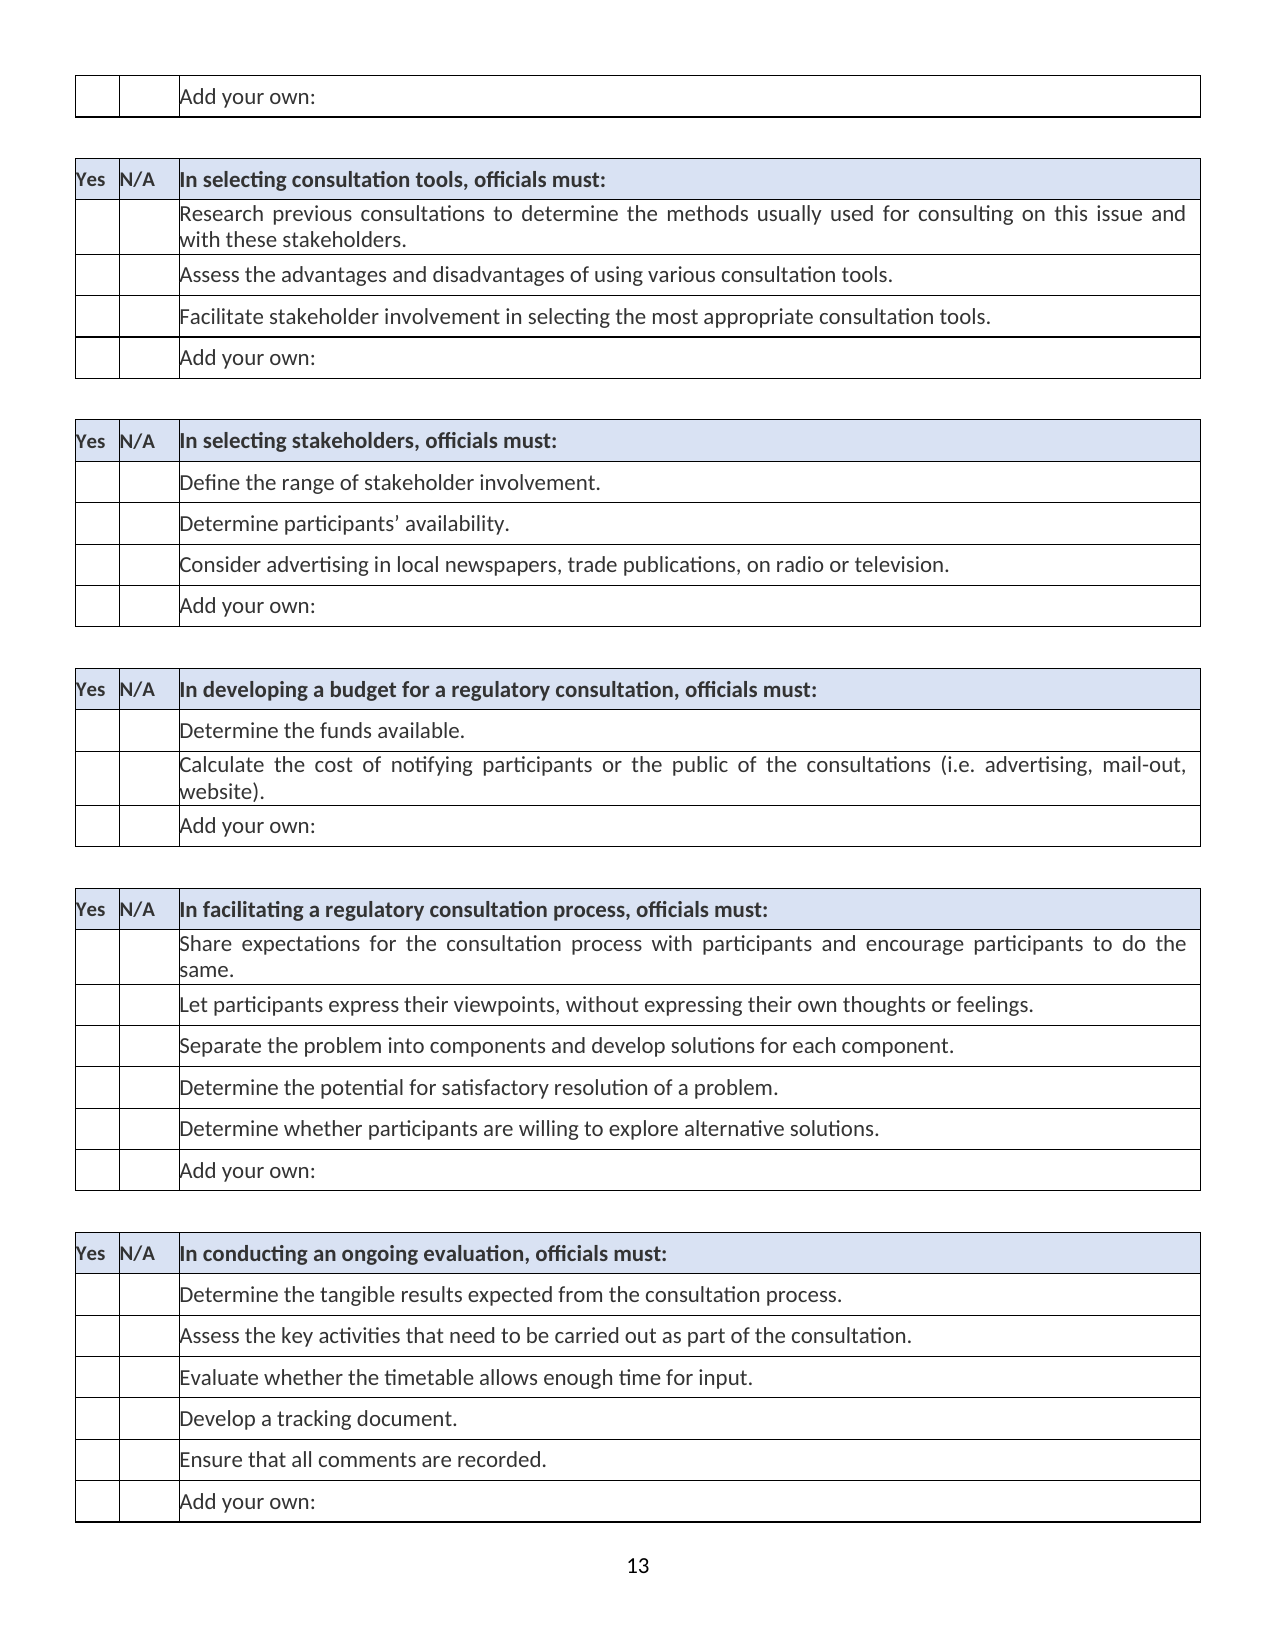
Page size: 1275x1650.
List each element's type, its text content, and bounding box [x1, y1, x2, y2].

table_header N/A [120, 420, 179, 461]
table_cell Assess the key activities that need to be carried out as part of the consultation. [180, 1316, 1200, 1356]
table_cell [76, 1481, 119, 1521]
table_cell [76, 710, 119, 751]
table_cell [120, 462, 179, 502]
table_cell [120, 338, 179, 378]
table_cell [76, 1398, 119, 1439]
table_cell [120, 1274, 179, 1314]
table_cell [76, 1357, 119, 1397]
table_header In conducting an ongoing evaluation, officials must: [180, 1233, 1200, 1273]
table_cell [120, 1067, 179, 1107]
table_cell [76, 806, 119, 846]
table_cell [120, 296, 179, 336]
table_header Yes [76, 1233, 119, 1273]
table_cell [120, 752, 179, 805]
table_cell [120, 710, 179, 751]
table_cell [120, 1440, 179, 1480]
table_cell [76, 545, 119, 585]
table_header In selecting stakeholders, officials must: [180, 420, 1200, 461]
table_cell [76, 1109, 119, 1149]
table_cell [76, 255, 119, 295]
table_cell Consider advertising in local newspapers, trade publications, on radio or television. [180, 545, 1200, 585]
table_cell [76, 200, 119, 254]
table_cell [120, 76, 179, 116]
table_header In developing a budget for a regulatory consultation, officials must: [180, 669, 1200, 709]
table_header Yes [76, 669, 119, 709]
table_cell [120, 545, 179, 585]
table_cell [76, 1026, 119, 1066]
table_cell [76, 1440, 119, 1480]
table_header N/A [120, 889, 179, 929]
table_cell [76, 586, 119, 626]
table_cell Research previous consultations to determine the methods usually used for consulting on this issue and with these stakeholders. [180, 200, 1200, 254]
table_cell [76, 462, 119, 502]
table_cell [76, 338, 119, 378]
table_cell [120, 1357, 179, 1397]
table_cell [120, 1109, 179, 1149]
table_cell [76, 1150, 119, 1190]
table_cell Determine participants’ availability. [180, 503, 1200, 543]
table_cell [76, 930, 119, 983]
table_cell [120, 806, 179, 846]
table_cell [120, 1026, 179, 1066]
table_cell [120, 586, 179, 626]
table_cell [120, 1398, 179, 1439]
table_cell Determine whether participants are willing to explore alternative solutions. [180, 1109, 1200, 1149]
table_cell [76, 985, 119, 1025]
table_cell Add your own: [180, 338, 1200, 378]
table_header Yes [76, 420, 119, 461]
table_cell [120, 985, 179, 1025]
table_cell Add your own: [180, 76, 1200, 116]
table_cell Evaluate whether the timetable allows enough time for input. [180, 1357, 1200, 1397]
table_cell [120, 200, 179, 254]
table_header Yes [76, 159, 119, 199]
table_cell Add your own: [180, 806, 1200, 846]
table_cell [76, 296, 119, 336]
table_cell [76, 1316, 119, 1356]
table_cell [76, 1274, 119, 1314]
table_cell Determine the tangible results expected from the consultation process. [180, 1274, 1200, 1314]
table_cell [76, 76, 119, 116]
table_cell Develop a tracking document. [180, 1398, 1200, 1439]
table_header Yes [76, 889, 119, 929]
table_cell [76, 1067, 119, 1107]
table_cell Share expectations for the consultation process with participants and encourage participants to do the same. [180, 930, 1200, 983]
table_cell Assess the advantages and disadvantages of using various consultation tools. [180, 255, 1200, 295]
table_cell [120, 1481, 179, 1521]
table_cell Calculate the cost of notifying participants or the public of the consultations (i.e. advertising, mail-out, website). [180, 752, 1200, 805]
table_header N/A [120, 159, 179, 199]
table_cell Add your own: [180, 1481, 1200, 1521]
table_cell Ensure that all comments are recorded. [180, 1440, 1200, 1480]
table_cell [120, 1150, 179, 1190]
table_cell Add your own: [180, 586, 1200, 626]
table_header N/A [120, 1233, 179, 1273]
table_header In selecting consultation tools, officials must: [180, 159, 1200, 199]
table_cell Facilitate stakeholder involvement in selecting the most appropriate consultation tools. [180, 296, 1200, 336]
table_header In facilitating a regulatory consultation process, officials must: [180, 889, 1200, 929]
table_cell Define the range of stakeholder involvement. [180, 462, 1200, 502]
table_cell Let participants express their viewpoints, without expressing their own thoughts or feelings. [180, 985, 1200, 1025]
table_cell Separate the problem into components and develop solutions for each component. [180, 1026, 1200, 1066]
table_cell [120, 930, 179, 983]
table_cell [120, 255, 179, 295]
table_cell Add your own: [180, 1150, 1200, 1190]
table_header N/A [120, 669, 179, 709]
table_cell [76, 752, 119, 805]
table_cell Determine the funds available. [180, 710, 1200, 751]
table_cell Determine the potential for satisfactory resolution of a problem. [180, 1067, 1200, 1107]
table_cell [76, 503, 119, 543]
table_cell [120, 1316, 179, 1356]
table_cell [120, 503, 179, 543]
